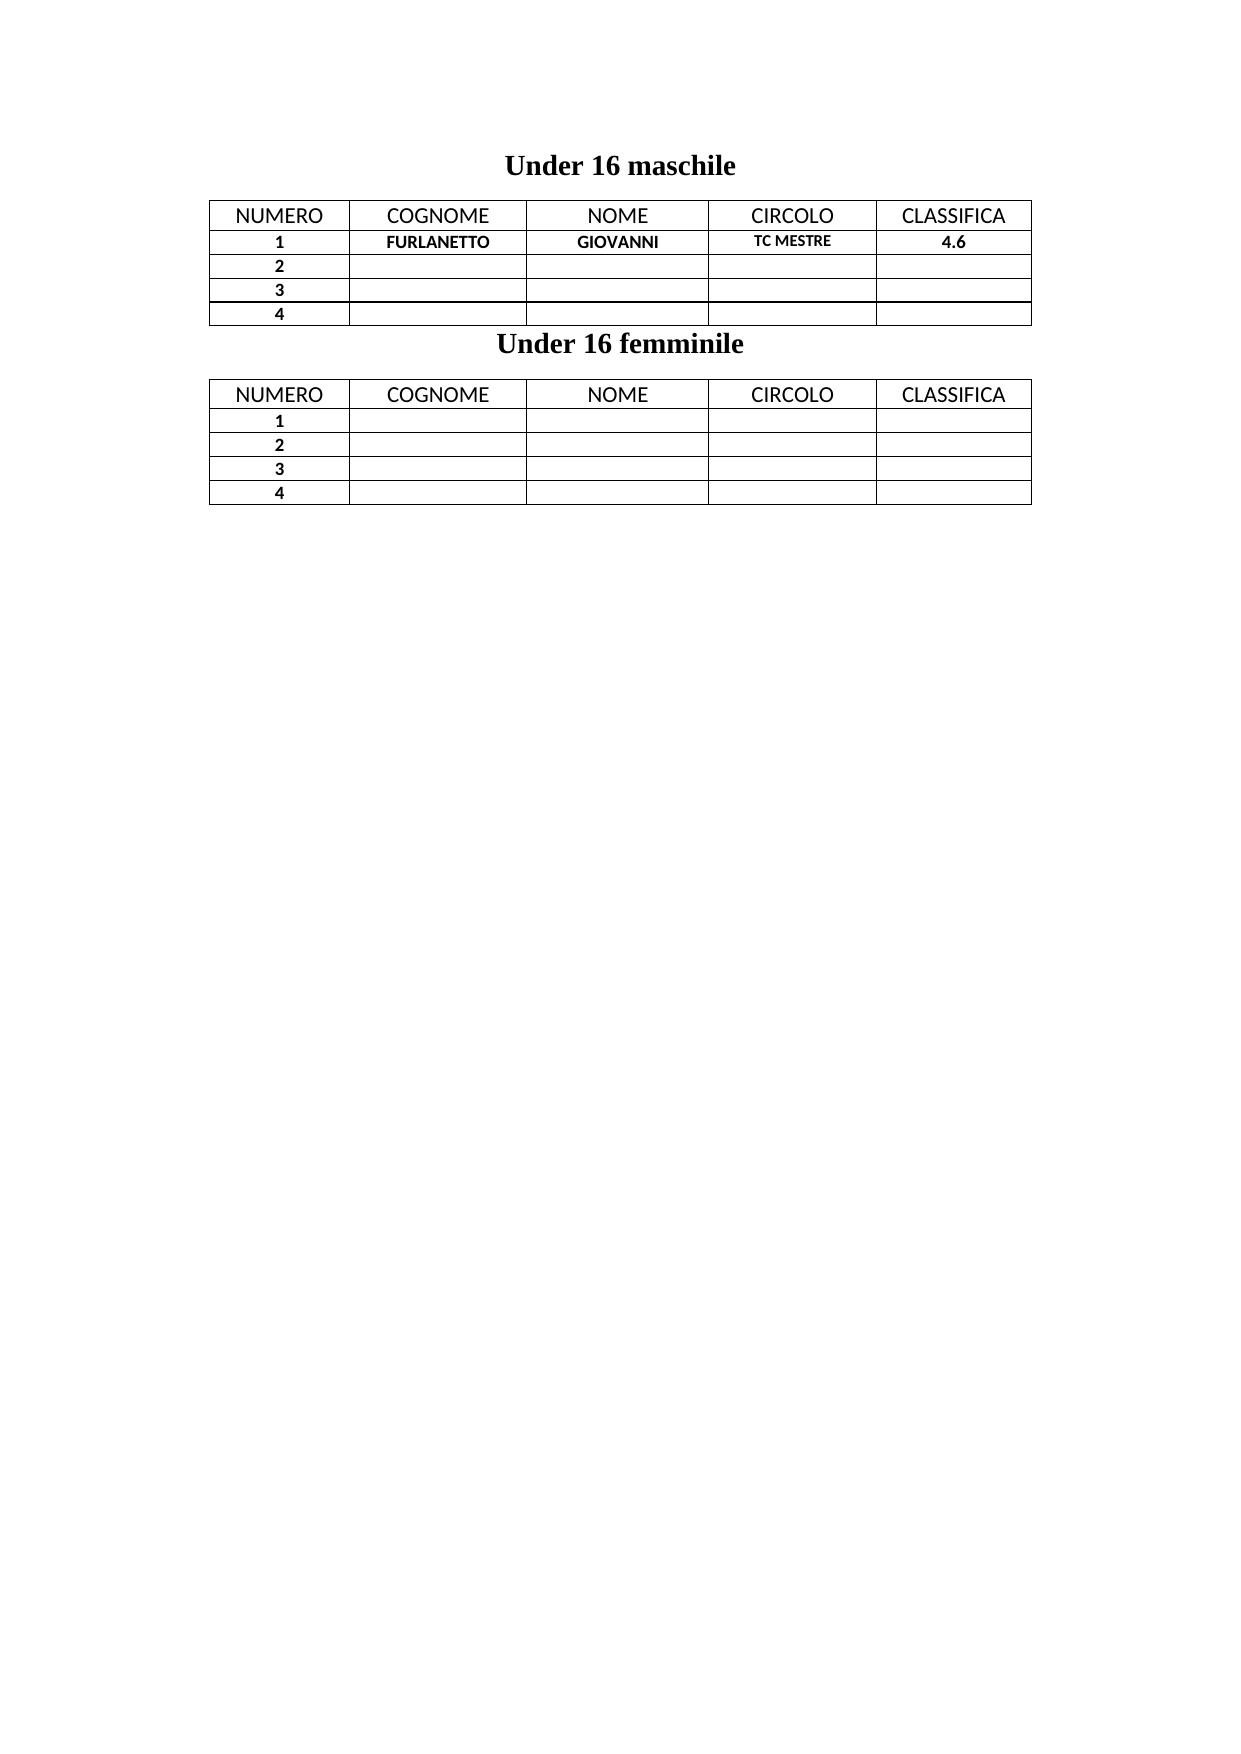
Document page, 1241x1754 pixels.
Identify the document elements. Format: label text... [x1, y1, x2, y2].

table_cell [350, 279, 526, 301]
table_header COGNOME [350, 380, 526, 408]
table_cell [709, 279, 876, 301]
table_cell [709, 409, 876, 432]
table_cell [709, 433, 876, 456]
table_cell 4.6 [877, 231, 1031, 253]
table_header CLASSIFICA [877, 380, 1031, 408]
table_header COGNOME [350, 201, 526, 229]
table_cell [877, 279, 1031, 301]
table_cell [350, 481, 526, 504]
table_header NOME [527, 380, 708, 408]
table_cell [350, 409, 526, 432]
table_cell [877, 457, 1031, 480]
table_cell [527, 481, 708, 504]
table_cell [709, 255, 876, 277]
text Under 16 maschile [118, 148, 1122, 181]
table_header NUMERO [210, 201, 349, 229]
table_cell [527, 303, 708, 325]
table_cell [709, 457, 876, 480]
table_cell [527, 457, 708, 480]
table_cell [527, 255, 708, 277]
table_cell 1 [210, 231, 349, 253]
table_cell [877, 481, 1031, 504]
table_cell [350, 303, 526, 325]
table_header NUMERO [210, 380, 349, 408]
table_cell 1 [210, 409, 349, 432]
table_header CLASSIFICA [877, 201, 1031, 229]
table_cell [877, 303, 1031, 325]
table_cell FURLANETTO [350, 231, 526, 253]
table_cell 2 [210, 255, 349, 277]
table_cell [709, 481, 876, 504]
table_cell [877, 433, 1031, 456]
table_cell [350, 255, 526, 277]
table_cell 4 [210, 303, 349, 325]
table_cell 3 [210, 279, 349, 301]
table_cell 4 [210, 481, 349, 504]
table_cell [877, 409, 1031, 432]
table_cell [527, 409, 708, 432]
table_cell TC MESTRE [709, 231, 876, 253]
table_cell [877, 255, 1031, 277]
table_header CIRCOLO [709, 201, 876, 229]
table_cell [350, 433, 526, 456]
table_cell [350, 457, 526, 480]
table_cell 2 [210, 433, 349, 456]
table_cell [527, 279, 708, 301]
table_header CIRCOLO [709, 380, 876, 408]
table_header NOME [527, 201, 708, 229]
table_cell GIOVANNI [527, 231, 708, 253]
table_cell [527, 433, 708, 456]
table_cell 3 [210, 457, 349, 480]
text Under 16 femminile [118, 326, 1122, 360]
table_cell [709, 303, 876, 325]
